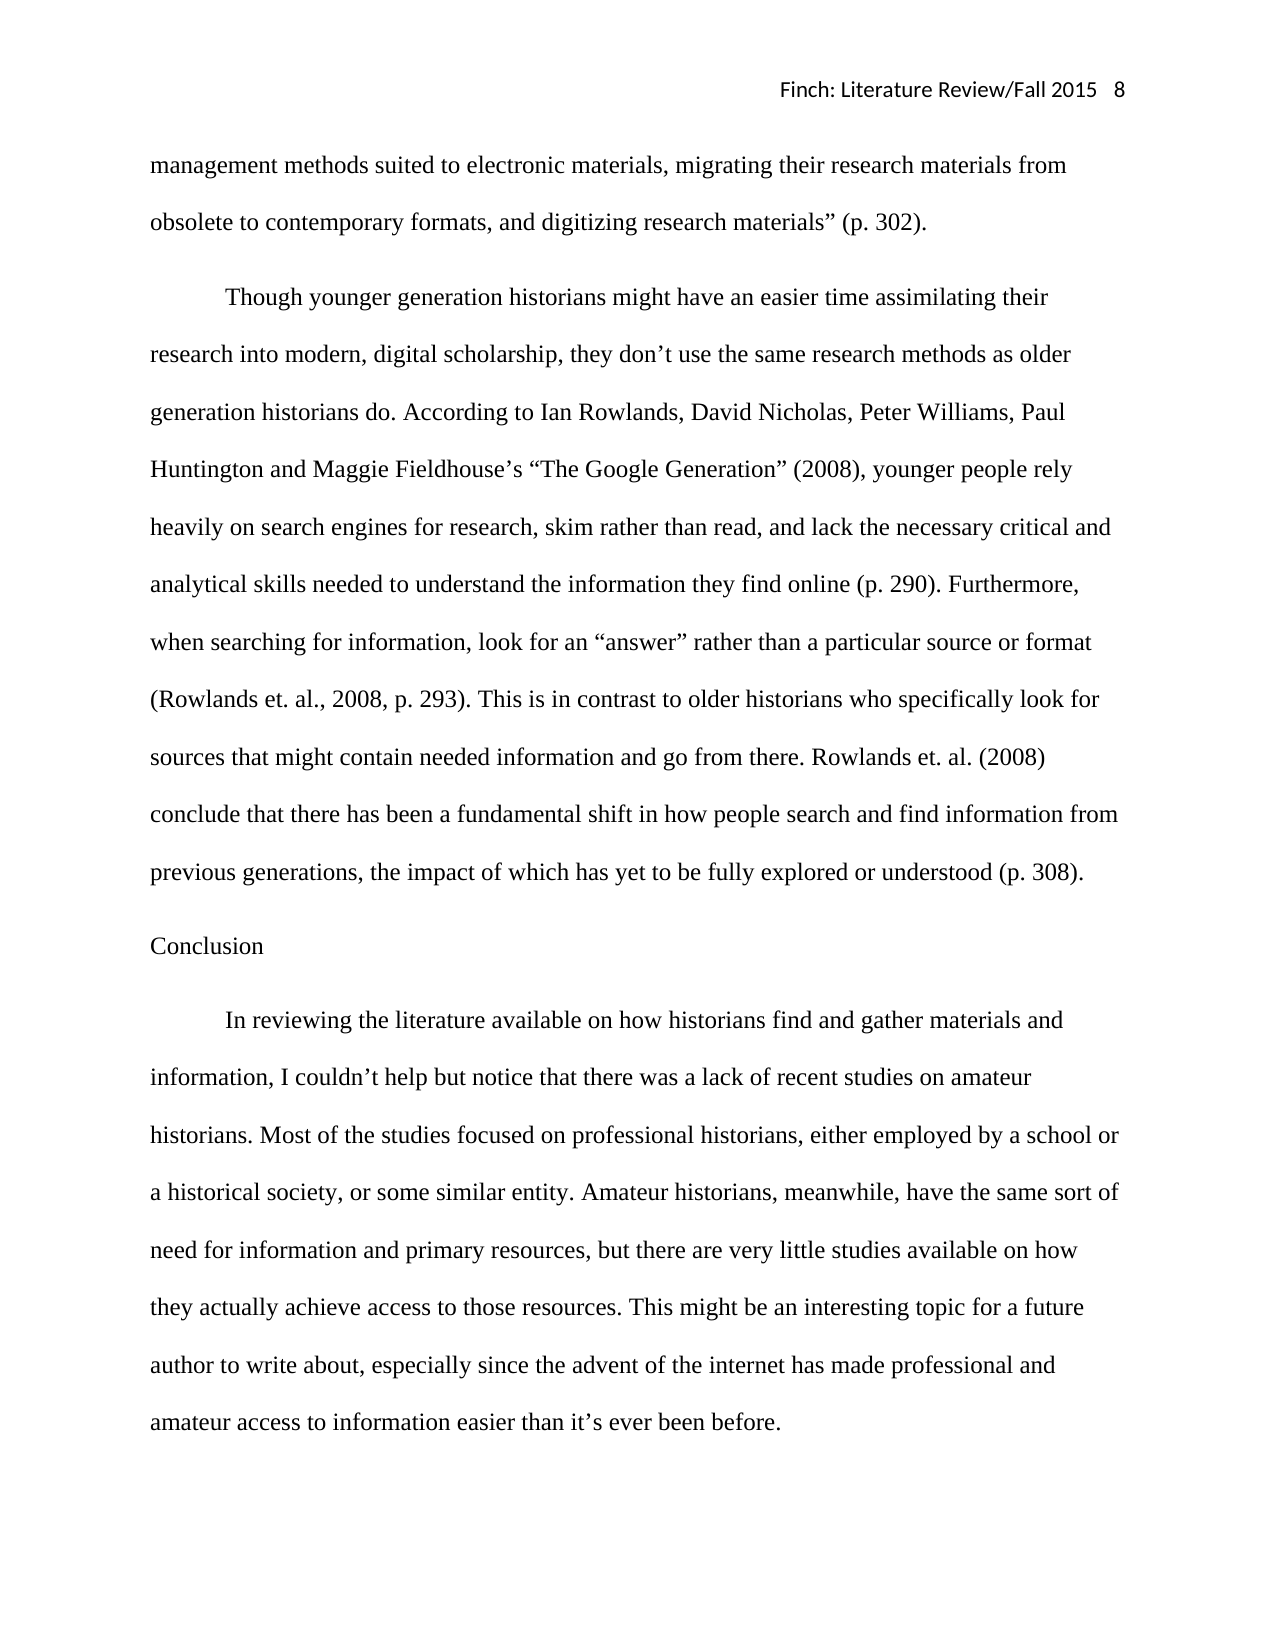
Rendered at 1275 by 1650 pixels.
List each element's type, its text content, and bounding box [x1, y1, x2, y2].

text Conclusion [150, 931, 1125, 959]
text In reviewing the literature available on how historians find and gather materials and information, I couldn’t help but notice that there was a lack of recent studies on amateur historians. Most of the studies focused on professional historians, either employed by a school or a historical society, or some similar entity. Amateur historians, meanwhile, have the same sort of need for information and primary resources, but there are very little studies available on how they actually achieve access to those resources. This might be an interesting topic for a future author to write about, especially since the advent of the internet has made professional and amateur access to information easier than it’s ever been before. [150, 1005, 1125, 1436]
text Though younger generation historians might have an easier time assimilating their research into modern, digital scholarship, they don’t use the same research methods as older generation historians do. According to Ian Rowlands, David Nicholas, Peter Williams, Paul Huntington and Maggie Fieldhouse’s “The Google Generation” (2008), younger people rely heavily on search engines for research, skim rather than read, and lack the necessary critical and analytical skills needed to understand the information they find online (p. 290). Furthermore, when searching for information, look for an “answer” rather than a particular source or format (Rowlands et. al., 2008, p. 293). This is in contrast to older historians who specifically look for sources that might contain needed information and go from there. Rowlands et. al. (2008) conclude that there has been a fundamental shift in how people search and find information from previous generations, the impact of which has yet to be fully explored or understood (p. 308). [150, 282, 1125, 885]
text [150, 150, 1125, 236]
